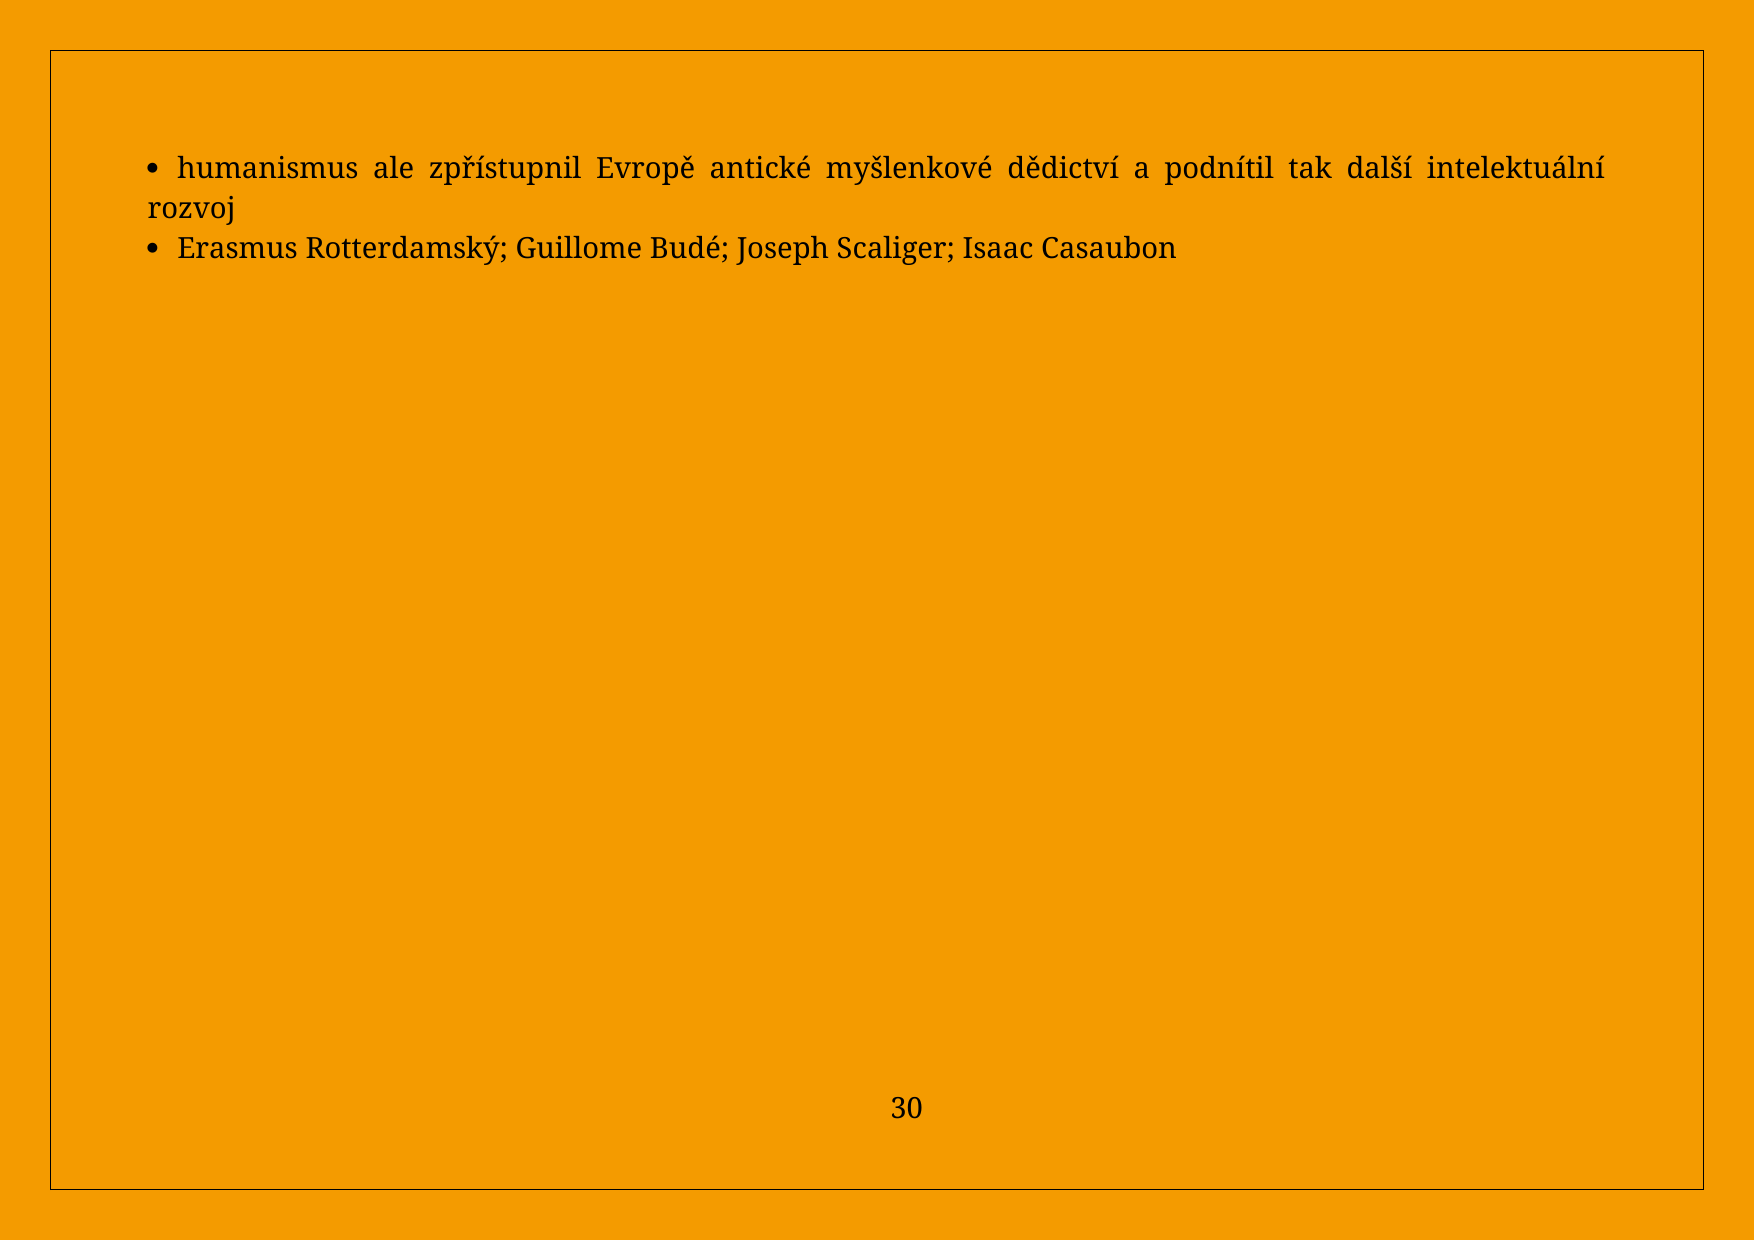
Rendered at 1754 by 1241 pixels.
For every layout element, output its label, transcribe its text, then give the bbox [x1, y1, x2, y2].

list Erasmus Rotterdamský; Guillome Budé; Joseph Scaliger; Isaac Casaubon [147, 227, 1606, 267]
list humanismus ale zpřístupnil Evropě antické myšlenkové dědictví a podnítil tak další intelektuální rozvoj [147, 147, 1606, 227]
